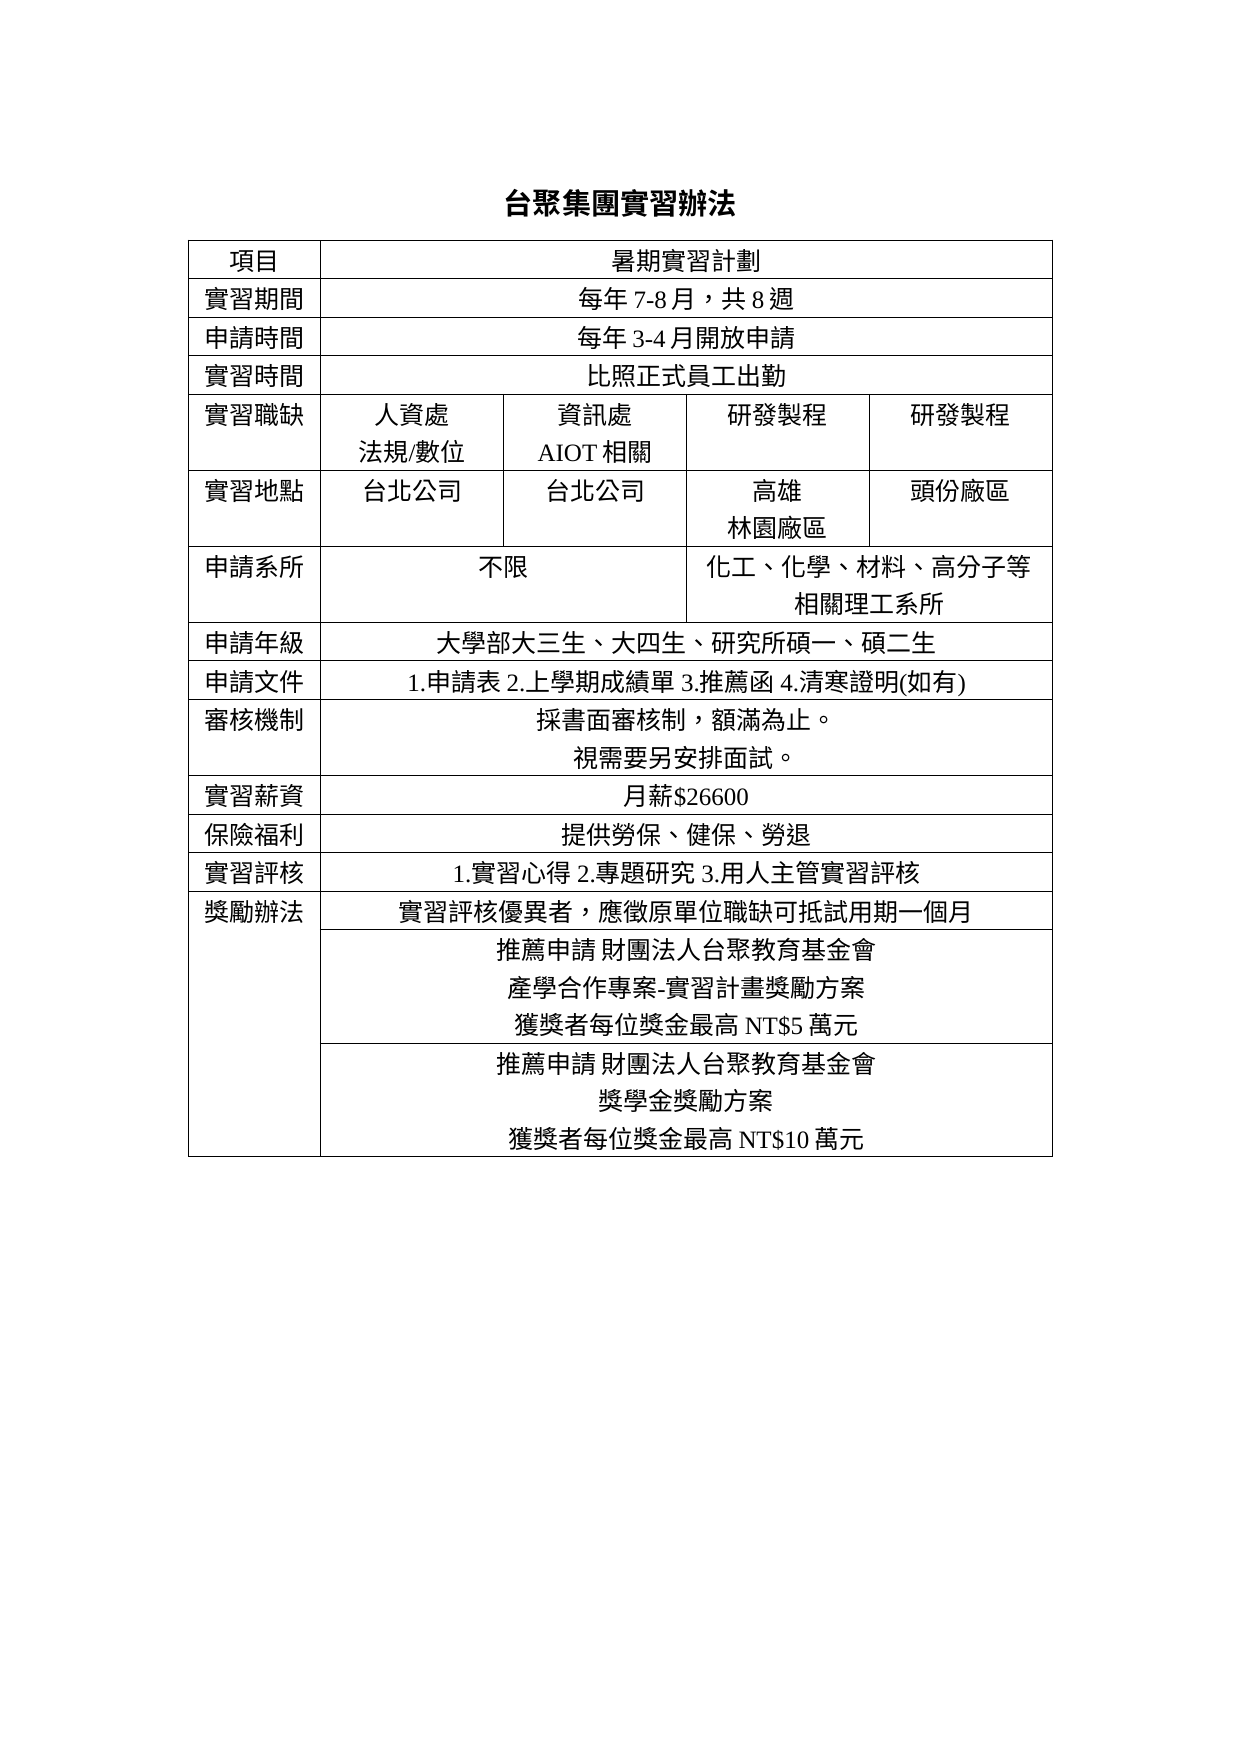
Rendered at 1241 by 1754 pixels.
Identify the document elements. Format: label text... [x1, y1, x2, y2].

table_cell 不限 [321, 547, 686, 622]
table_cell 研發製程 [687, 395, 869, 470]
table_cell 實習評核優異者，應徵原單位職缺可抵試用期一個月 [321, 892, 1052, 929]
table_cell 採書面審核制，額滿為止。 視需要另安排面試。 [321, 700, 1052, 775]
table_cell 申請文件 [189, 661, 320, 699]
table_cell 推薦申請 財團法人台聚教育基金會 產學合作專案-實習計畫獎勵方案 獲獎者每位獎金最高NT$5萬元 [321, 930, 1052, 1043]
table_cell 申請時間 [189, 318, 320, 355]
table_cell 實習職缺 [189, 395, 320, 470]
table_cell 大學部大三生、大四生、研究所碩一、碩二生 [321, 623, 1052, 660]
table_cell 每年7-8月，共8週 [321, 279, 1052, 317]
table_cell 實習評核 [189, 853, 320, 891]
table_cell 比照正式員工出勤 [321, 356, 1052, 394]
table_cell 高雄 林園廠區 [687, 471, 869, 546]
table_cell 頭份廠區 [870, 471, 1052, 546]
table_cell 獎勵辦法 [189, 892, 320, 1156]
table_header 暑期實習計劃 [321, 241, 1052, 278]
table_cell 推薦申請 財團法人台聚教育基金會 獎學金獎勵方案 獲獎者每位獎金最高NT$10萬元 [321, 1044, 1052, 1156]
table_cell 審核機制 [189, 700, 320, 775]
table_cell 台北公司 [321, 471, 503, 546]
table_cell 化工、化學、材料、高分子等相關理工系所 [687, 547, 1052, 622]
table_cell 1.申請表 2.上學期成績單 3.推薦函 4.清寒證明(如有) [321, 661, 1052, 699]
table_cell 申請系所 [189, 547, 320, 622]
table_cell 提供勞保、健保、勞退 [321, 815, 1052, 852]
table_cell 資訊處 AIOT相關 [504, 395, 686, 470]
table_cell 月薪$26600 [321, 776, 1052, 813]
text 台聚集團實習辦法 [187, 164, 1053, 239]
table_header 項目 [189, 241, 320, 278]
table_cell 實習薪資 [189, 776, 320, 813]
table_cell 實習期間 [189, 279, 320, 317]
table_cell 台北公司 [504, 471, 686, 546]
table_cell 保險福利 [189, 815, 320, 852]
table_cell 實習地點 [189, 471, 320, 546]
table_cell 申請年級 [189, 623, 320, 660]
table_cell 研發製程 [870, 395, 1052, 470]
table_cell 每年3-4月開放申請 [321, 318, 1052, 355]
table_cell 實習時間 [189, 356, 320, 394]
table_cell 人資處 法規/數位 [321, 395, 503, 470]
table_cell 1.實習心得 2.專題研究 3.用人主管實習評核 [321, 853, 1052, 891]
